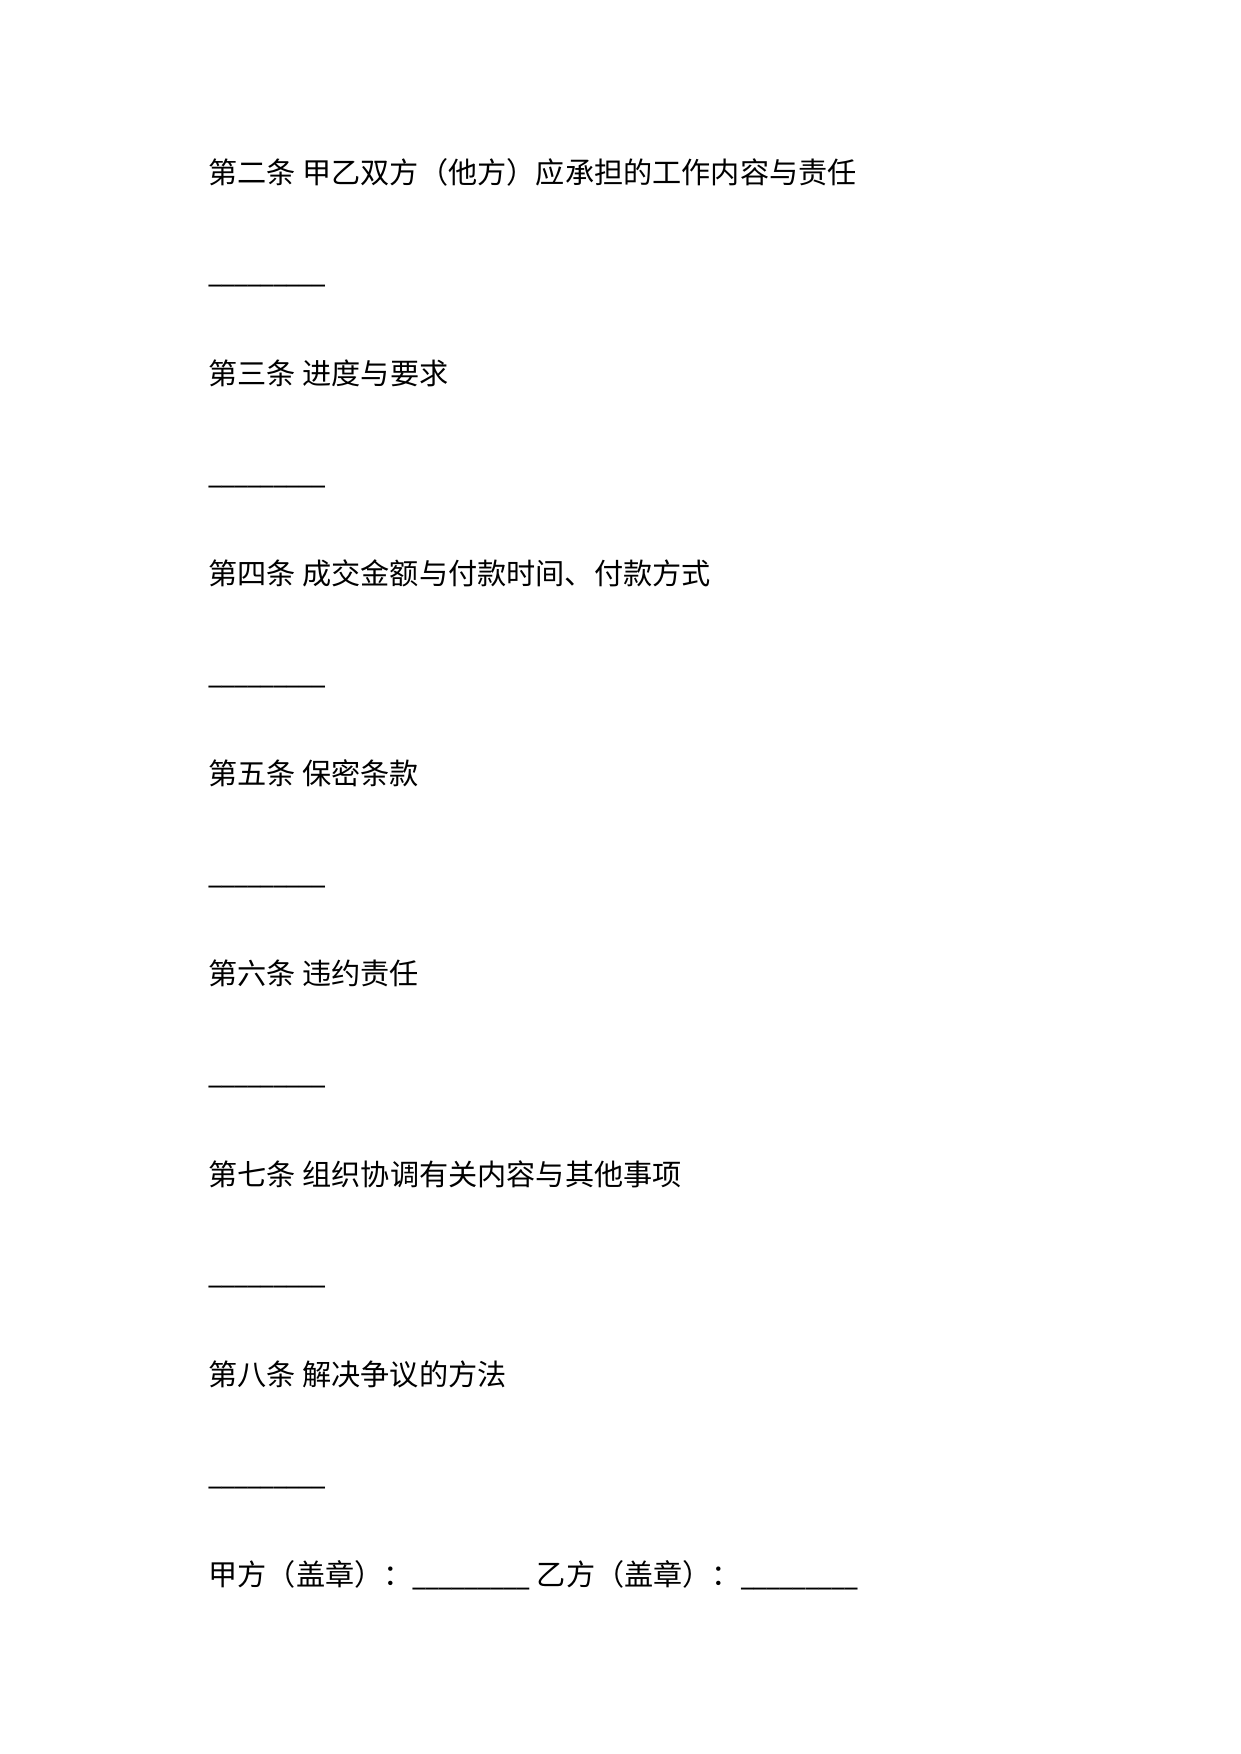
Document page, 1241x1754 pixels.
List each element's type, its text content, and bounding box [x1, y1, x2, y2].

text _________ [150, 452, 1090, 492]
text 第八条 解决争议的方法 [150, 1351, 1090, 1393]
text _________ [150, 1453, 1090, 1493]
text 第六条 违约责任 [150, 951, 1090, 993]
text 第四条 成交金额与付款时间、付款方式 [150, 550, 1090, 593]
text _________ [150, 1253, 1090, 1292]
text _________ [150, 852, 1090, 892]
text 第三条 进度与要求 [150, 350, 1090, 392]
text 第二条 甲乙双方（他方）应承担的工作内容与责任 [150, 150, 1090, 192]
text 第五条 保密条款 [150, 751, 1090, 793]
text _________ [150, 252, 1090, 291]
text 甲方（盖章）：_________ 乙方（盖章）：_________ [150, 1551, 1090, 1594]
text _________ [150, 652, 1090, 692]
text _________ [150, 1053, 1090, 1092]
text 第七条 组织协调有关内容与其他事项 [150, 1151, 1090, 1193]
